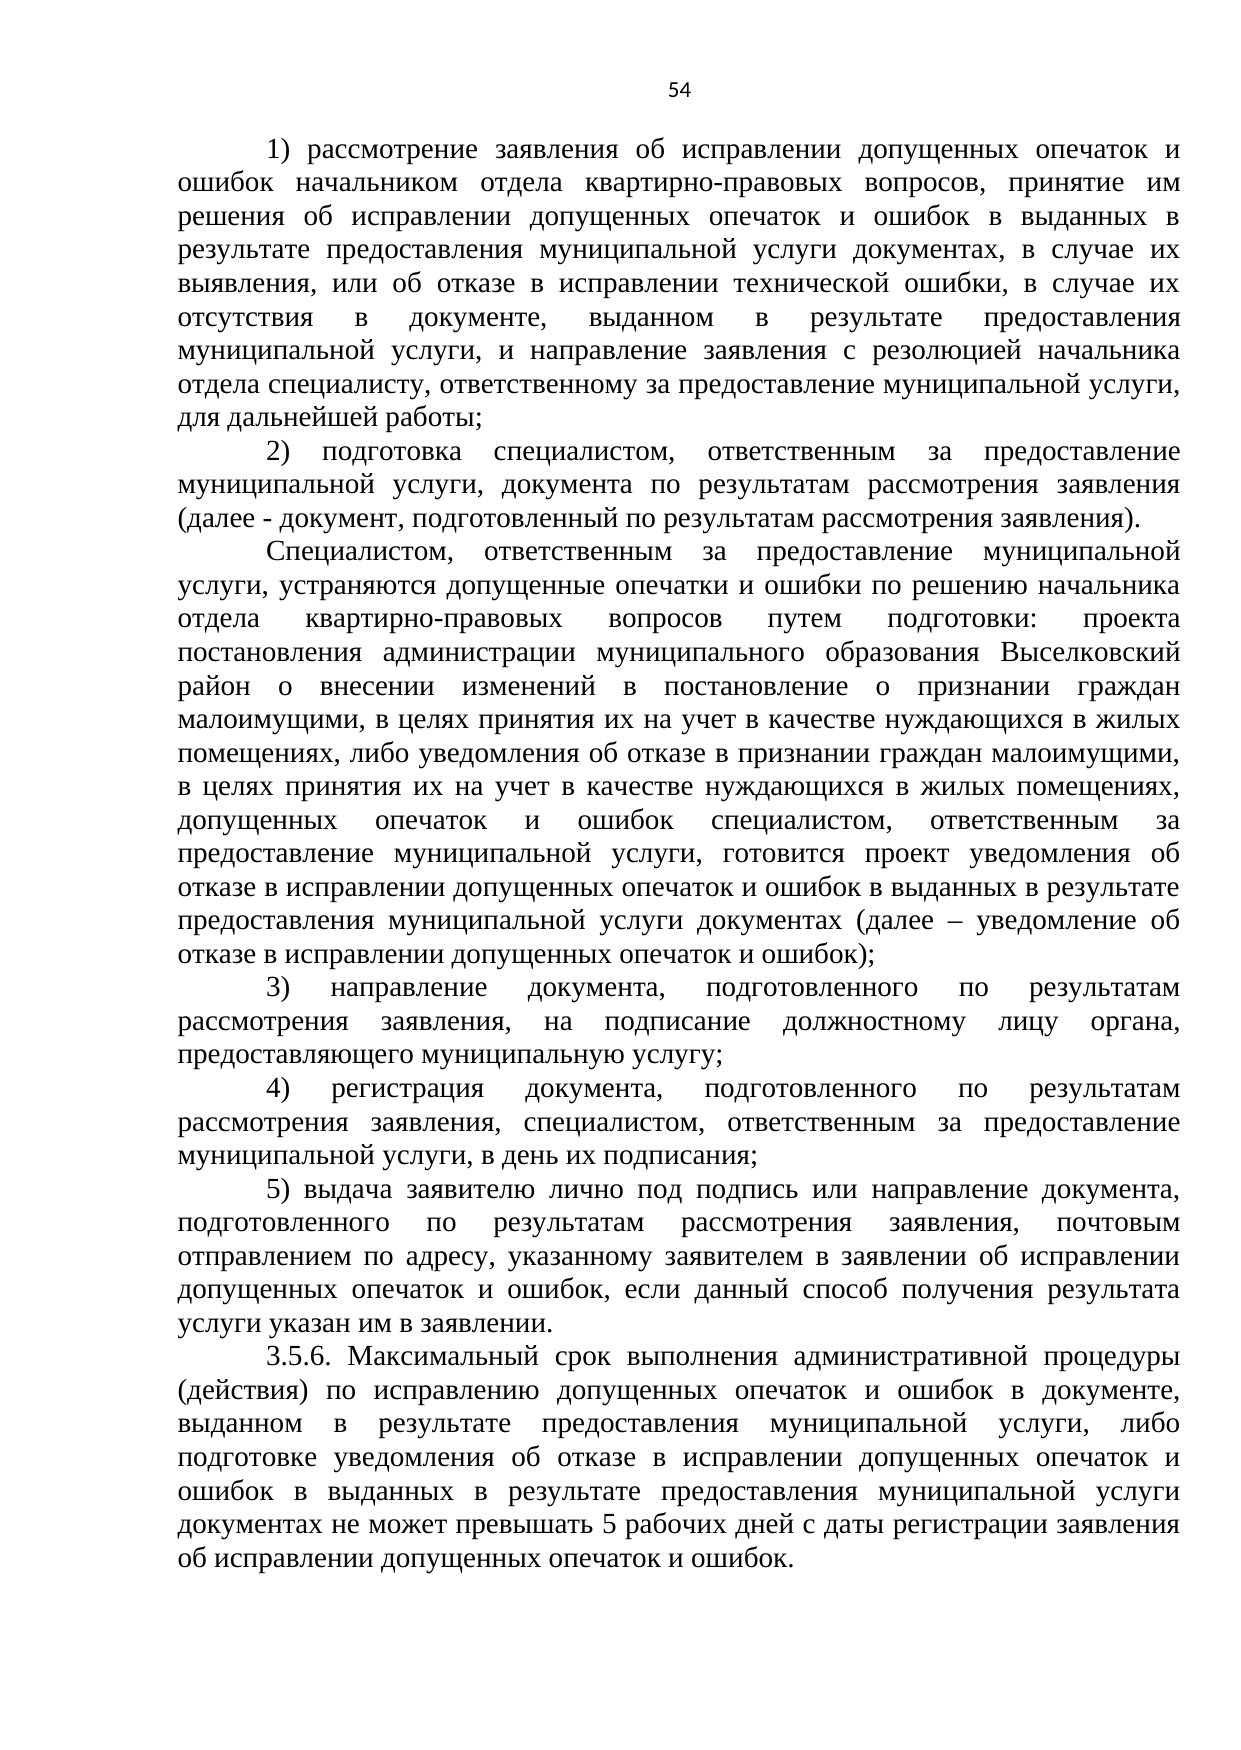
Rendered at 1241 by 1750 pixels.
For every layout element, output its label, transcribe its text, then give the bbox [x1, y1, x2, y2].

text 1) рассмотрение заявления об исправлении допущенных опечаток и ошибок начальником отдела квартирно-правовых вопросов, принятие им решения об исправлении допущенных опечаток и ошибок в выданных в результате предоставления муниципальной услуги документах, в случае их выявления, или об отказе в исправлении технической ошибки, в случае их отсутствия в документе, выданном в результате предоставления муниципальной услуги, и направление заявления с резолюцией начальника отдела специалисту, ответственному за предоставление муниципальной услуги, для дальнейшей работы; [177, 131, 1181, 433]
text 2) подготовка специалистом, ответственным за предоставление муниципальной услуги, документа по результатам рассмотрения заявления (далее - документ, подготовленный по результатам рассмотрения заявления). [177, 433, 1181, 533]
text 3.5.6. Максимальный срок выполнения административной процедуры (действия) по исправлению допущенных опечаток и ошибок в документе, выданном в результате предоставления муниципальной услуги, либо подготовке уведомления об отказе в исправлении допущенных опечаток и ошибок в выданных в результате предоставления муниципальной услуги документах не может превышать 5 рабочих дней с даты регистрации заявления об исправлении допущенных опечаток и ошибок. [177, 1338, 1181, 1573]
text 3) направление документа, подготовленного по результатам рассмотрения заявления, на подписание должностному лицу органа, предоставляющего муниципальную услугу; [177, 969, 1181, 1070]
text 5) выдача заявителю лично под подпись или направление документа, подготовленного по результатам рассмотрения заявления, почтовым отправлением по адресу, указанному заявителем в заявлении об исправлении допущенных опечаток и ошибок, если данный способ получения результата услуги указан им в заявлении. [177, 1171, 1181, 1338]
text 4) регистрация документа, подготовленного по результатам рассмотрения заявления, специалистом, ответственным за предоставление муниципальной услуги, в день их подписания; [177, 1070, 1181, 1171]
text Специалистом, ответственным за предоставление муниципальной услуги, устраняются допущенные опечатки и ошибки по решению начальника отдела квартирно-правовых вопросов путем подготовки: проекта постановления администрации муниципального образования Выселковский район о внесении изменений в постановление о признании граждан малоимущими, в целях принятия их на учет в качестве нуждающихся в жилых помещениях, либо уведомления об отказе в признании граждан малоимущими, в целях принятия их на учет в качестве нуждающихся в жилых помещениях, допущенных опечаток и ошибок специалистом, ответственным за предоставление муниципальной услуги, готовится проект уведомления об отказе в исправлении допущенных опечаток и ошибок в выданных в результате предоставления муниципальной услуги документах (далее – уведомление об отказе в исправлении допущенных опечаток и ошибок); [177, 533, 1181, 969]
